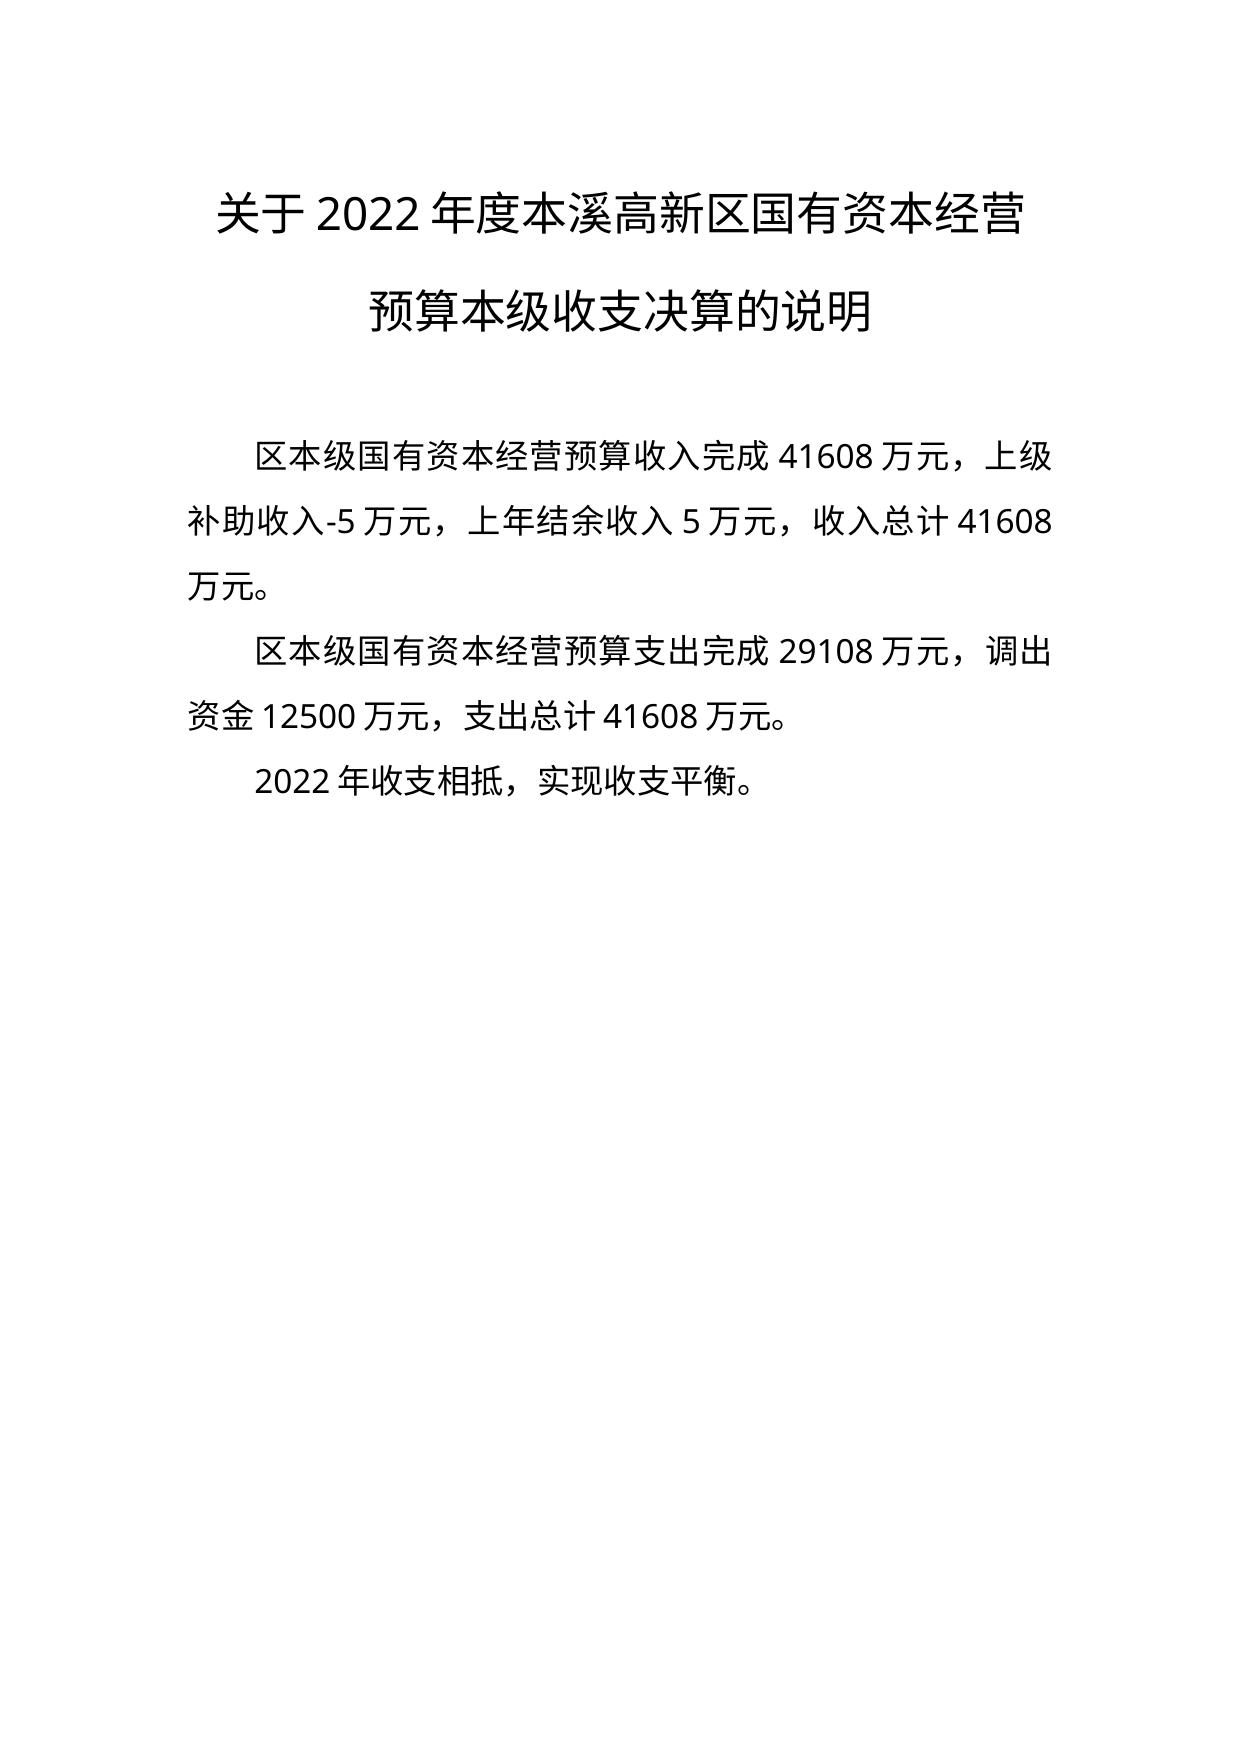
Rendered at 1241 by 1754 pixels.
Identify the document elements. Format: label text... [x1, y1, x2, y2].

text 预算本级收支决算的说明 [187, 259, 1053, 357]
text 2022年收支相抵，实现收支平衡。 [187, 747, 1053, 812]
text 关于2022年度本溪高新区国有资本经营 [187, 162, 1053, 259]
text 区本级国有资本经营预算收入完成41608万元，上级补助收入-5万元，上年结余收入5万元，收入总计41608万元。 [187, 422, 1053, 617]
text 区本级国有资本经营预算支出完成29108万元，调出资金12500万元，支出总计41608万元。 [187, 617, 1053, 747]
